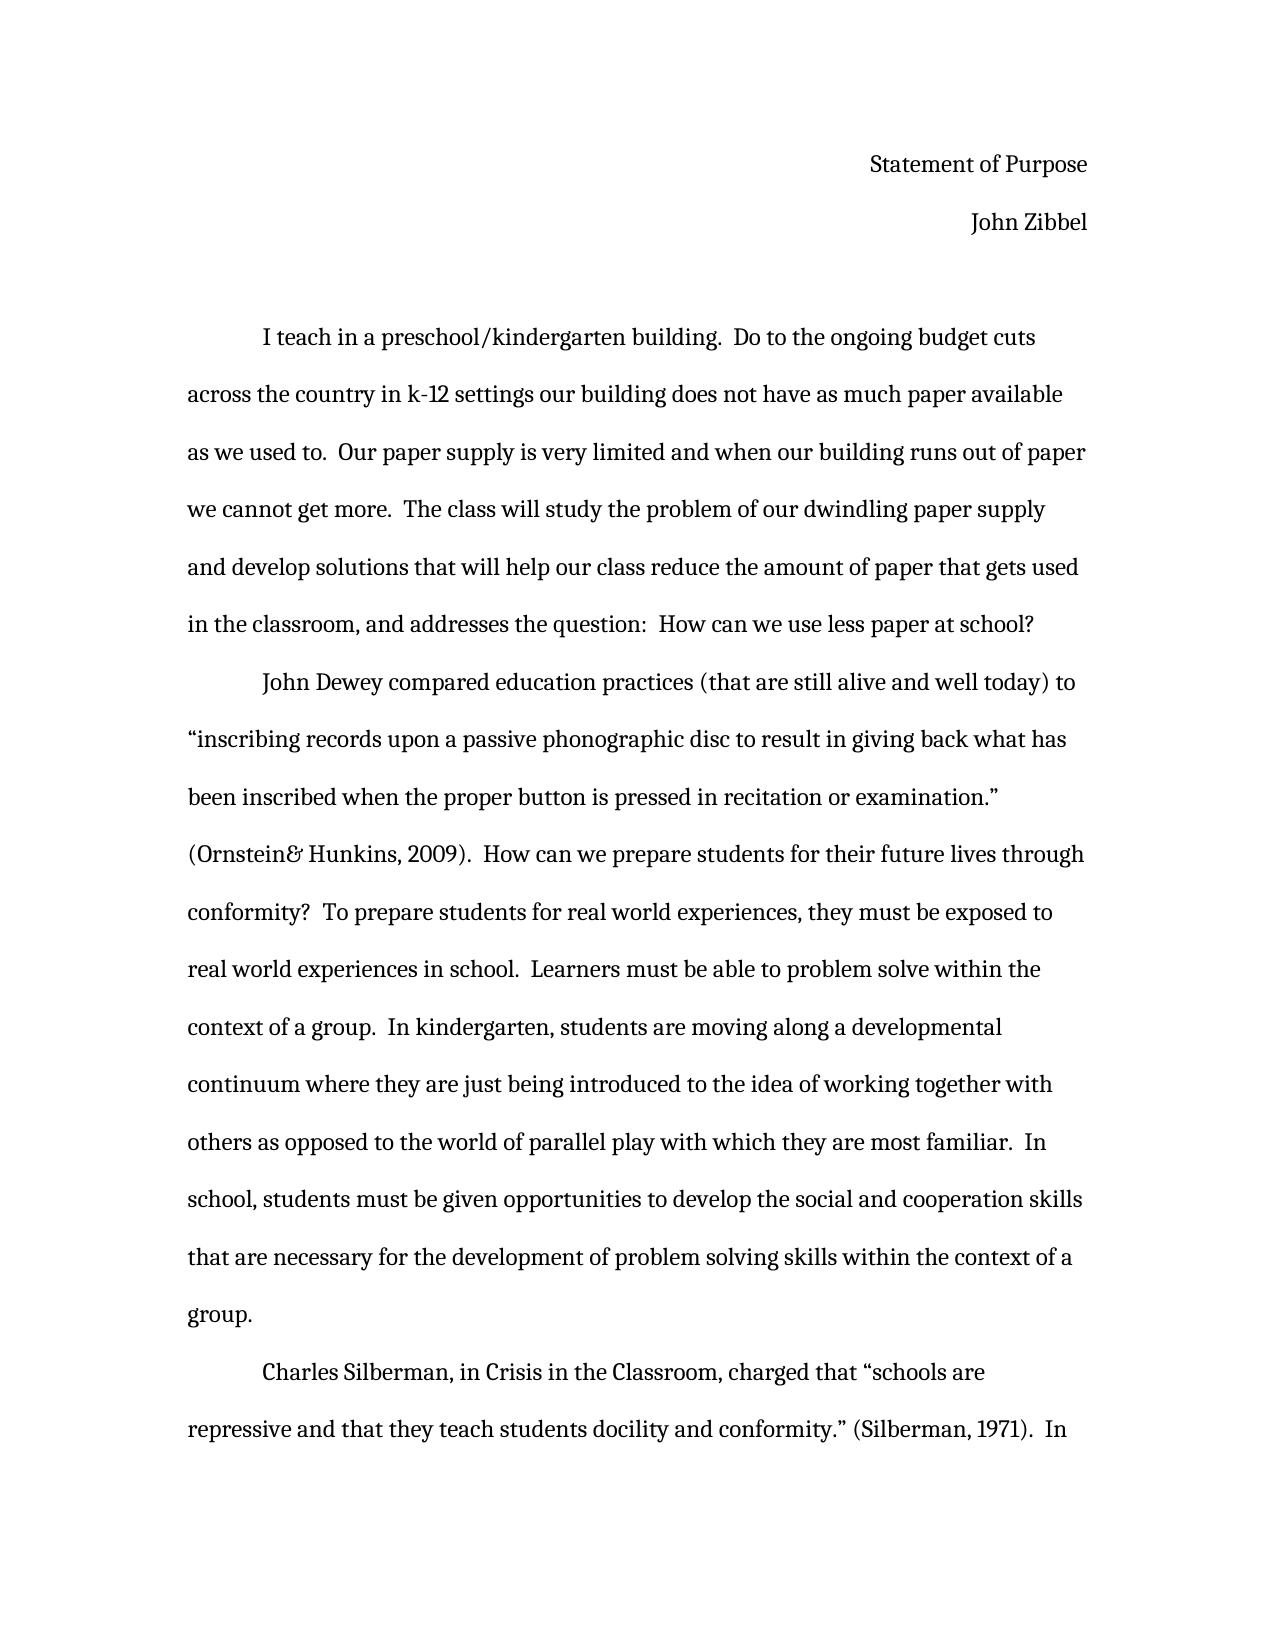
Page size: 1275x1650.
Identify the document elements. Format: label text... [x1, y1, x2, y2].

text I teach in a preschool/kindergarten building. Do to the ongoing budget cuts across the country in k-12 settings our building does not have as much paper available as we used to. Our paper supply is very limited and when our building runs out of paper we cannot get more. The class will study the problem of our dwindling paper supply and develop solutions that will help our class reduce the amount of paper that gets used in the classroom, and addresses the question: How can we use less paper at school? [187, 322, 1087, 639]
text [187, 1357, 1087, 1444]
text John Zibbel [187, 207, 1087, 236]
text Statement of Purpose [187, 150, 1087, 179]
text John Dewey compared education practices (that are still alive and well today) to “inscribing records upon a passive phonographic disc to result in giving back what has been inscribed when the proper button is pressed in recitation or examination.” (Ornstein& Hunkins, 2009). How can we prepare students for their future lives through conformity? To prepare students for real world experiences, they must be exposed to real world experiences in school. Learners must be able to problem solve within the context of a group. In kindergarten, students are moving along a developmental continuum where they are just being introduced to the idea of working together with others as opposed to the world of parallel play with which they are most familiar. In school, students must be given opportunities to develop the social and cooperation skills that are necessary for the development of problem solving skills within the context of a group. [187, 667, 1087, 1329]
